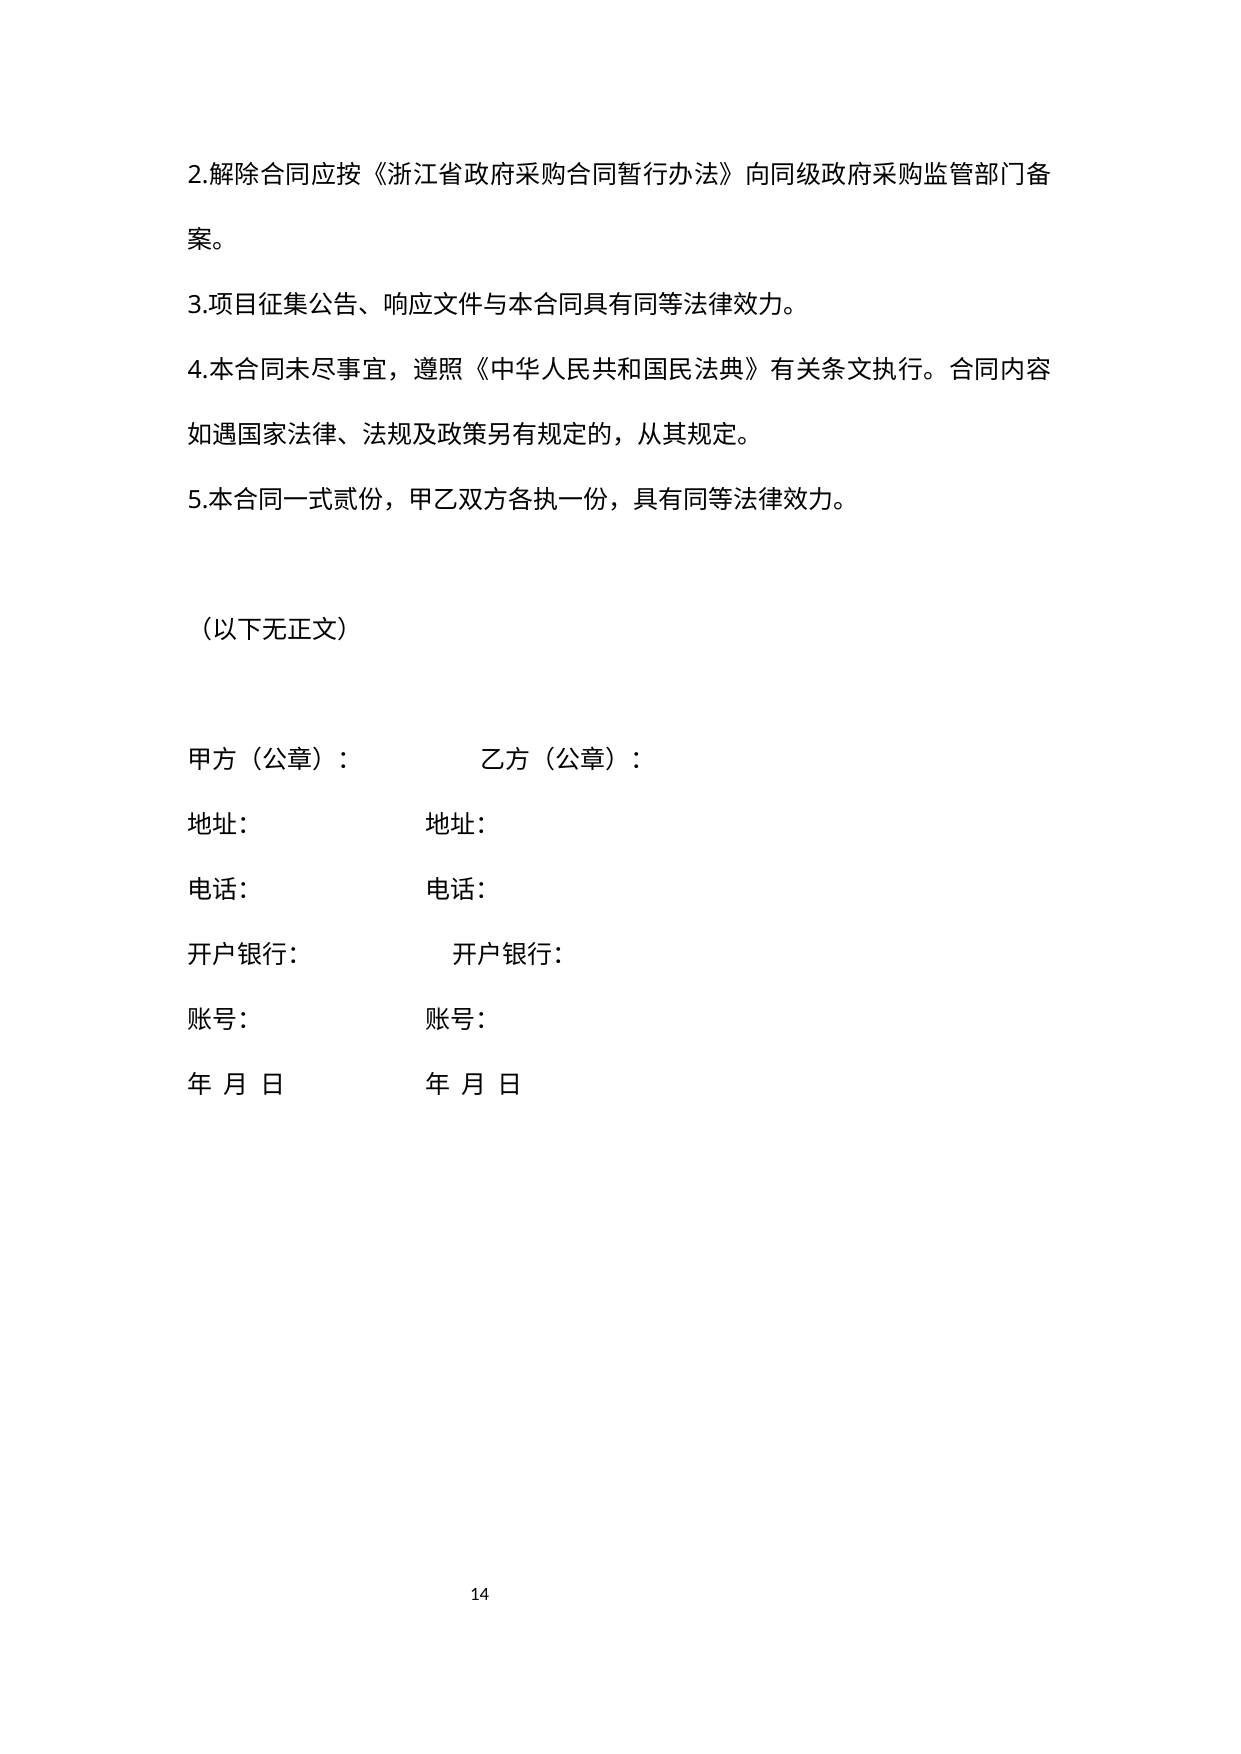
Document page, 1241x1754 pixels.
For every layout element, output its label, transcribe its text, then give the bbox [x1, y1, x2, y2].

text 账号： 账号： [187, 986, 1053, 1051]
text 2.解除合同应按《浙江省政府采购合同暂行办法》向同级政府采购监管部门备案。 [187, 141, 1053, 271]
text 3.项目征集公告、响应文件与本合同具有同等法律效力。 [187, 271, 1053, 336]
text 年 月 日 年 月 日 [187, 1051, 1053, 1116]
text 地址： 地址： [187, 791, 1053, 856]
text 开户银行： 开户银行： [187, 921, 1053, 986]
text 电话： 电话： [187, 856, 1053, 921]
text （以下无正文） [187, 596, 1053, 661]
text 甲方（公章）： 乙方（公章）： [187, 726, 1053, 791]
text 4.本合同未尽事宜，遵照《中华人民共和国民法典》有关条文执行。合同内容如遇国家法律、法规及政策另有规定的，从其规定。 [187, 336, 1053, 466]
text 5.本合同一式贰份，甲乙双方各执一份，具有同等法律效力。 [187, 466, 1053, 531]
